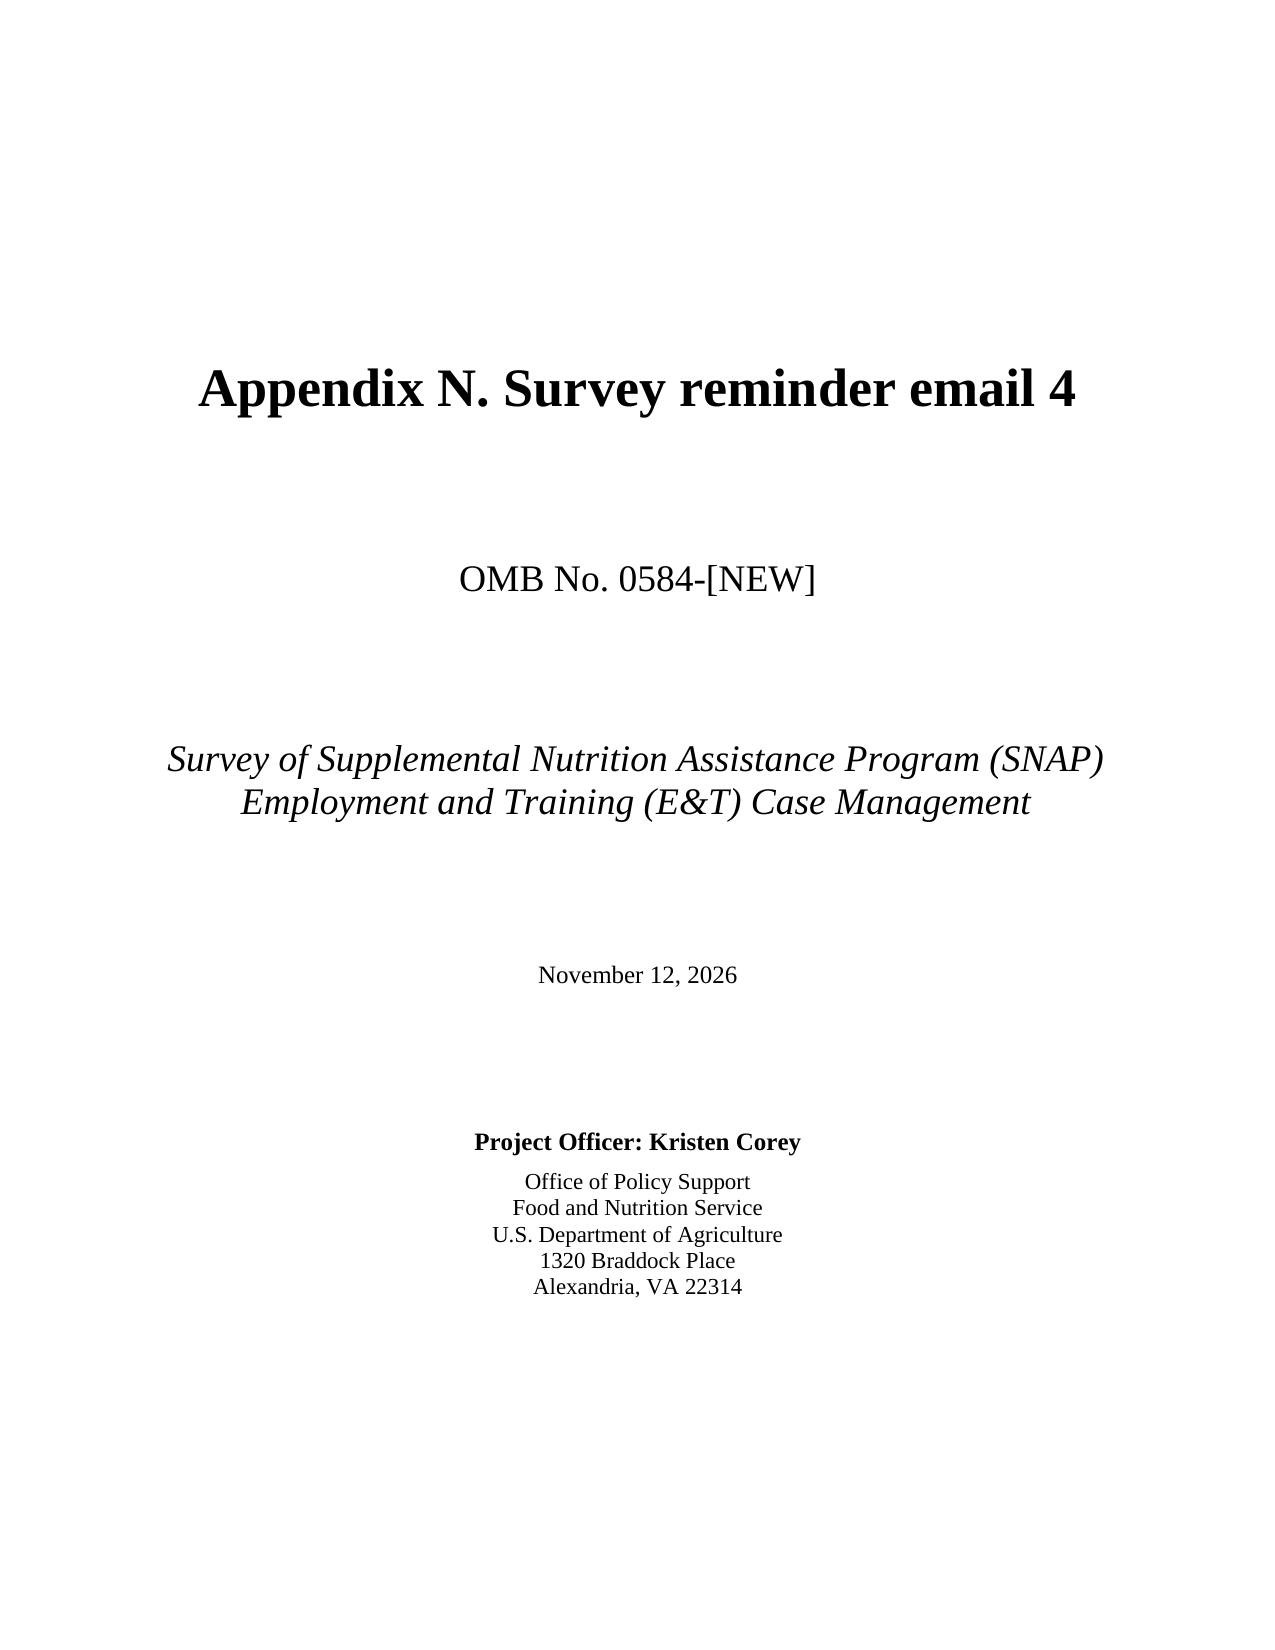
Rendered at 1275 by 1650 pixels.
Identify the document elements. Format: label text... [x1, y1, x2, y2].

text U.S. Department of Agriculture [150, 1221, 1125, 1247]
text Alexandria, VA 22314 [150, 1273, 1125, 1300]
text 1320 Braddock Place [150, 1247, 1125, 1273]
text Office of Policy Support [150, 1168, 1125, 1194]
text March 8, 2021 [150, 960, 1125, 989]
text Appendix N. Survey reminder email 4 [150, 356, 1125, 418]
text Food and Nutrition Service [150, 1194, 1125, 1221]
text OMB No. 0584-[NEW] [150, 556, 1125, 599]
text Project Officer: Kristen Corey [150, 1127, 1125, 1155]
text Survey of Supplemental Nutrition Assistance Program (SNAP) Employment and Training (E&T) Case Management [150, 737, 1125, 823]
